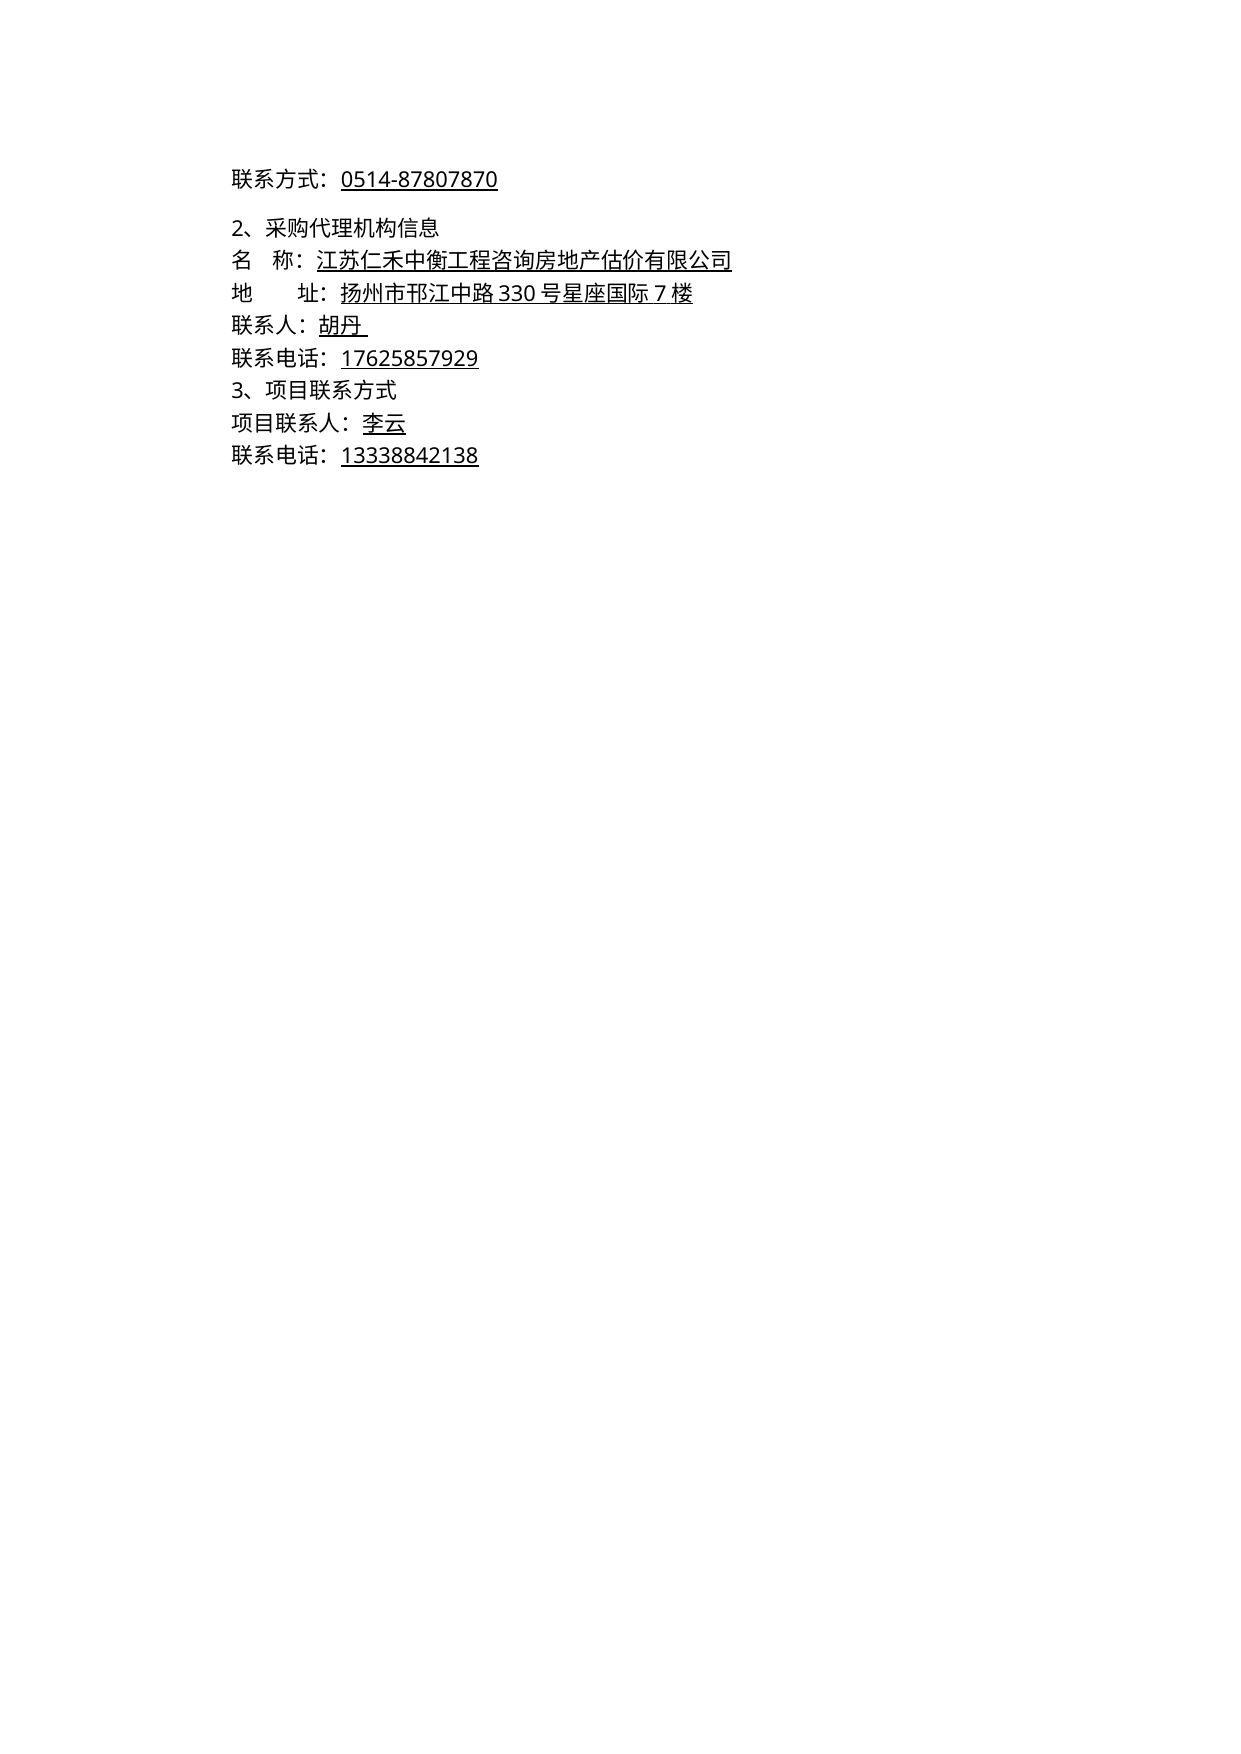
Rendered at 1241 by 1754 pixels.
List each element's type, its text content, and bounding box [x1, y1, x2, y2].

text 3、项目联系方式 [187, 373, 1053, 405]
text 名 称：江苏仁禾中衡工程咨询房地产估价有限公司 [187, 243, 1053, 275]
text 2、采购代理机构信息 [187, 210, 1053, 243]
text 联系方式：0514-87807870 [187, 162, 1053, 194]
text 联系电话：17625857929 [187, 340, 1053, 373]
text 联系人：胡丹 [187, 308, 1053, 340]
text 地 址：扬州市邗江中路330号星座国际7楼 [187, 275, 1053, 308]
text 项目联系人：李云 [187, 405, 1053, 438]
text 联系电话：13338842138 [187, 438, 1053, 470]
